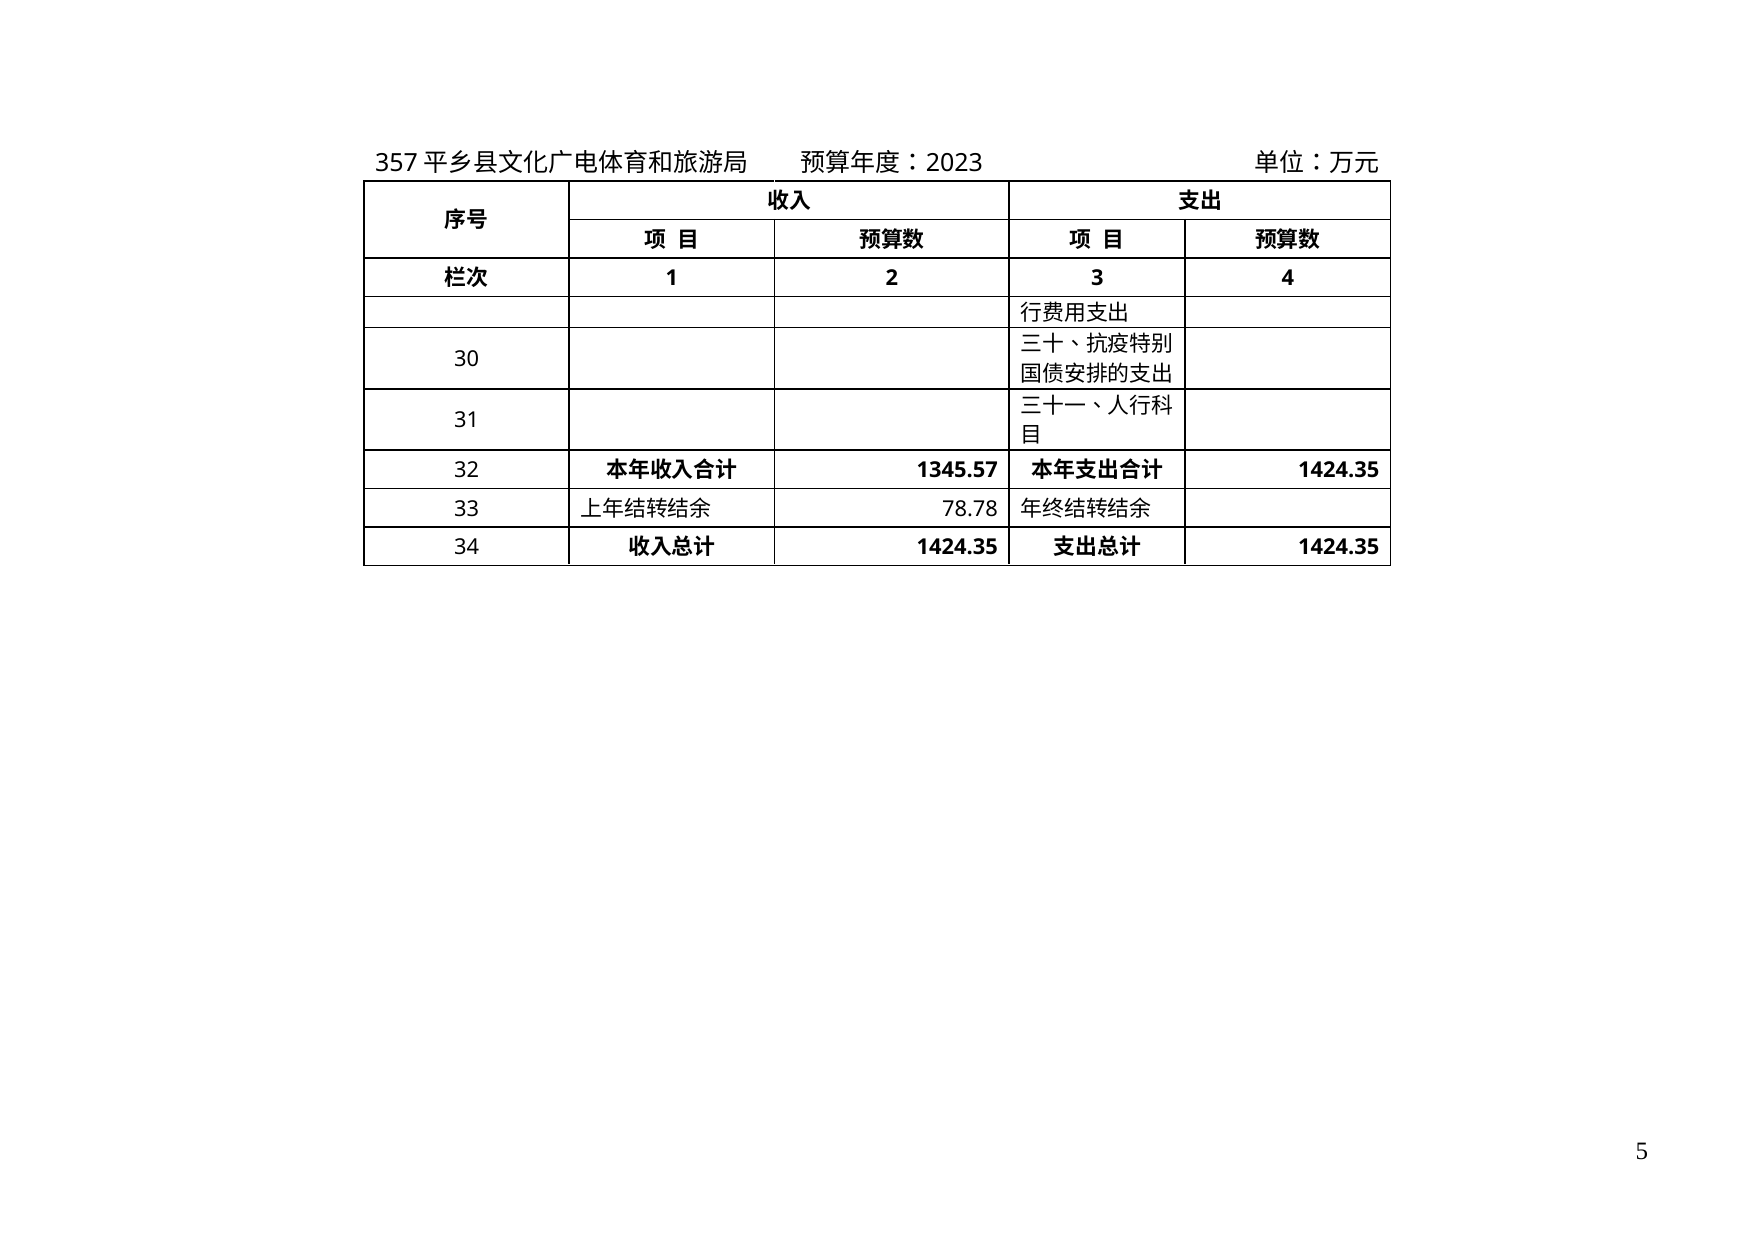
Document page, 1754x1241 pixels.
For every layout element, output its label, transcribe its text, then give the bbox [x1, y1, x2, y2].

table_cell 31 [365, 390, 568, 449]
table_cell 项 目 [570, 220, 774, 257]
table_cell [775, 328, 1008, 388]
table_cell [570, 297, 774, 327]
table_cell 上年结转结余 [570, 489, 774, 526]
table_header 单位：万元 [1010, 143, 1390, 180]
table_cell 本年支出合计 [1010, 451, 1184, 488]
table_cell [570, 390, 774, 449]
table_cell 78.78 [775, 489, 1008, 526]
table_cell 项 目 [1010, 220, 1184, 257]
table_cell [1186, 489, 1390, 526]
table_cell 1 [570, 259, 774, 296]
table_cell 本年收入合计 [570, 451, 774, 488]
table_header 357平乡县文化广电体育和旅游局 [365, 143, 774, 180]
table_cell [1186, 297, 1390, 327]
table_header 预算年度：2023 [775, 143, 1008, 180]
table_cell 三十、抗疫特别国债安排的支出 [1010, 328, 1184, 388]
table_cell 支出 [1010, 182, 1390, 219]
table_cell [570, 328, 774, 388]
table_cell 1424.35 [1186, 528, 1390, 564]
table_cell 34 [365, 528, 568, 564]
table_cell 1424.35 [1186, 451, 1390, 488]
table_cell 预算数 [1186, 220, 1390, 257]
table_cell 二十九、债务发行费用支出 [1010, 297, 1184, 327]
table_cell 32 [365, 451, 568, 488]
table_cell 29 [365, 297, 568, 327]
table_cell 33 [365, 489, 568, 526]
table_cell 序号 [365, 182, 568, 257]
table_cell 收入 [570, 182, 1008, 219]
table_cell 支出总计 [1010, 528, 1184, 564]
table_cell 1424.35 [775, 528, 1008, 564]
table_cell 三十一、人行科目 [1010, 390, 1184, 449]
table_cell 栏次 [365, 259, 568, 296]
table_cell 收入总计 [570, 528, 774, 564]
table_cell 3 [1010, 259, 1184, 296]
table_cell 30 [365, 328, 568, 388]
table_cell 预算数 [775, 220, 1008, 257]
table_cell [1186, 328, 1390, 388]
table_cell 年终结转结余 [1010, 489, 1184, 526]
table_cell [1186, 390, 1390, 449]
table_cell 2 [775, 259, 1008, 296]
table_cell [775, 390, 1008, 449]
table_cell 1345.57 [775, 451, 1008, 488]
table_cell 4 [1186, 259, 1390, 296]
table_cell [775, 297, 1008, 327]
